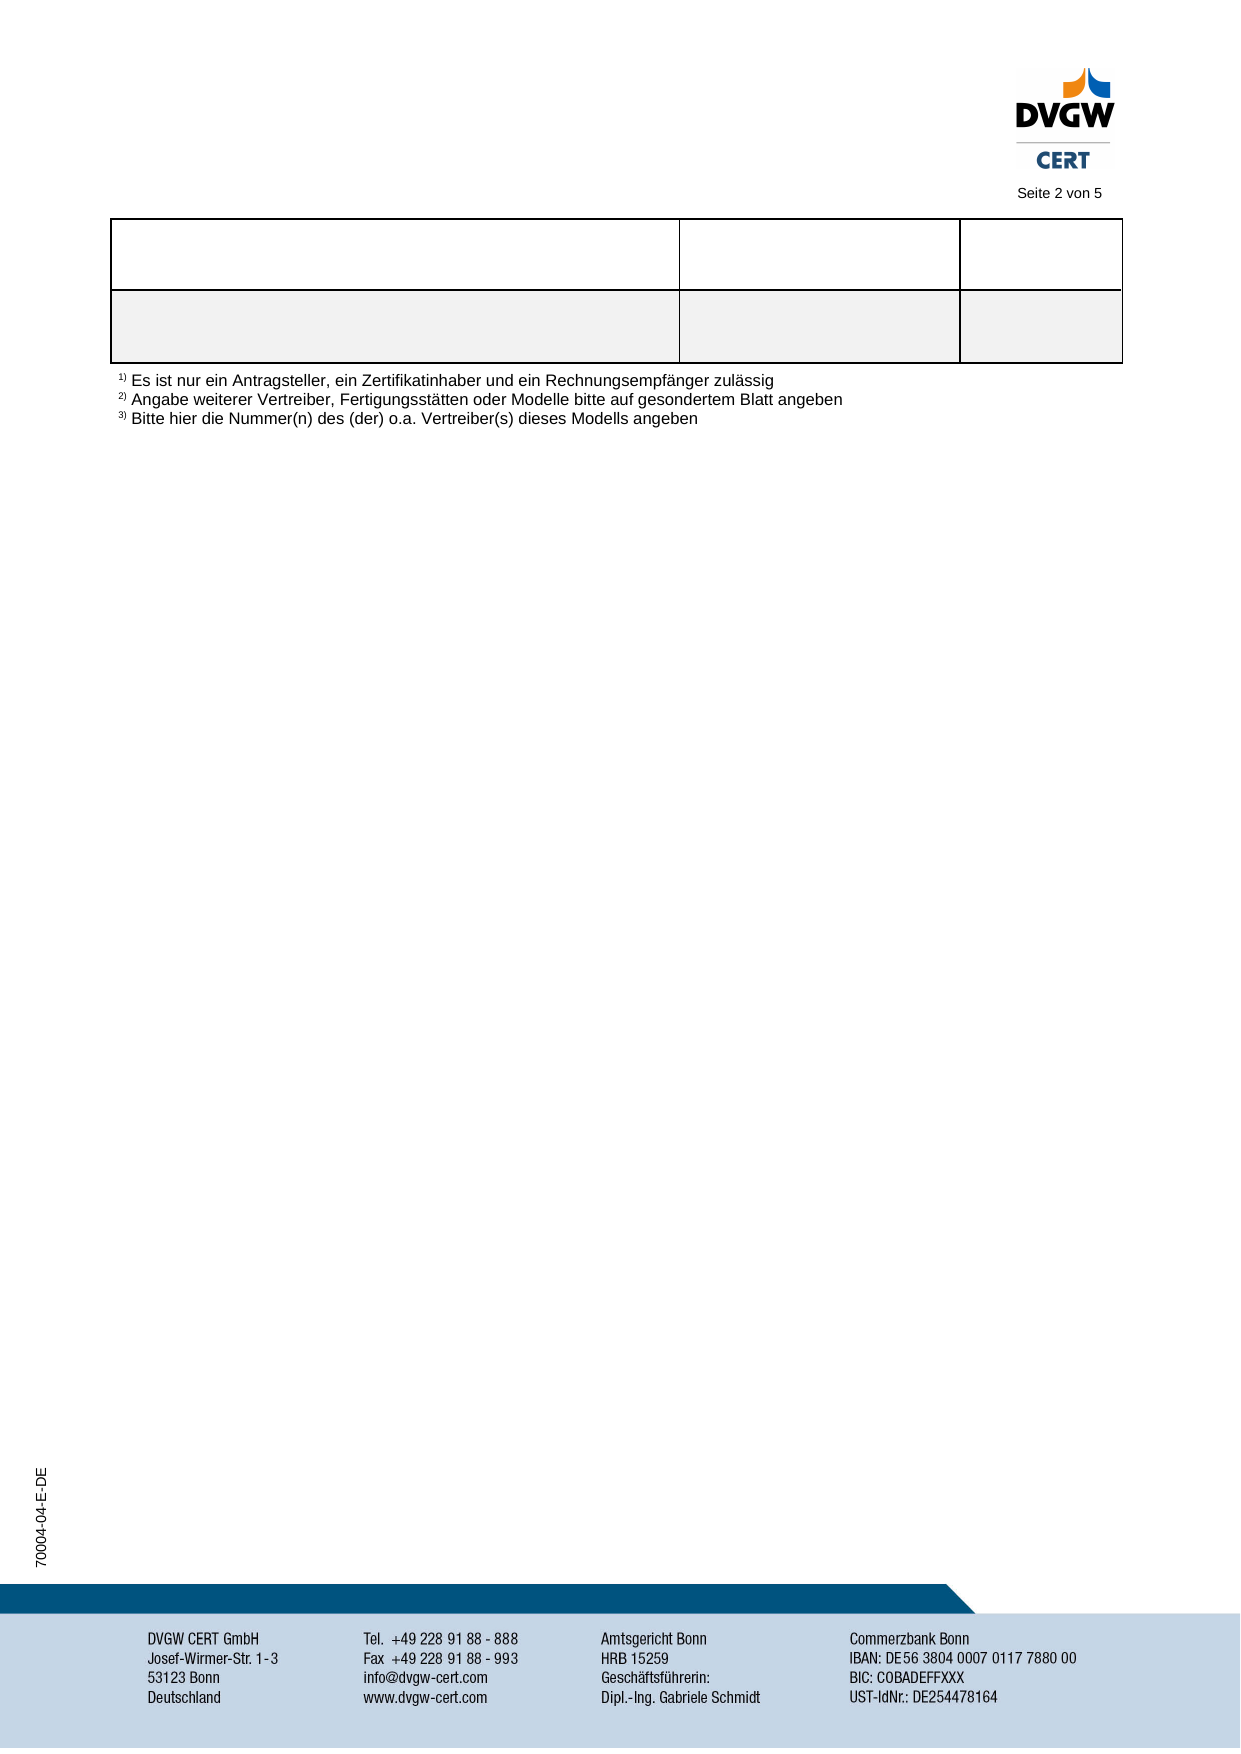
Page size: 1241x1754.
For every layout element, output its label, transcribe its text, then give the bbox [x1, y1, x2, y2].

text 3) Bitte hier die Nummer(n) des (der) o.a. Vertreiber(s) dieses Modells angeben [118, 409, 1122, 428]
picture [1016, 68, 1115, 169]
table_cell [112, 220, 679, 289]
table_cell [961, 289, 1122, 362]
text 1) Es ist nur ein Antragsteller, ein Zertifikatinhaber und ein Rechnungsempfänger zulässig [118, 371, 1122, 390]
text 2) Angabe weiterer Vertreiber, Fertigungsstätten oder Modelle bitte auf gesondertem Blatt angeben [118, 390, 1122, 409]
picture [0, 1583, 1241, 1748]
table_cell [680, 220, 959, 289]
table_cell [961, 220, 1122, 289]
table_cell [112, 291, 679, 362]
table_cell [680, 291, 959, 362]
